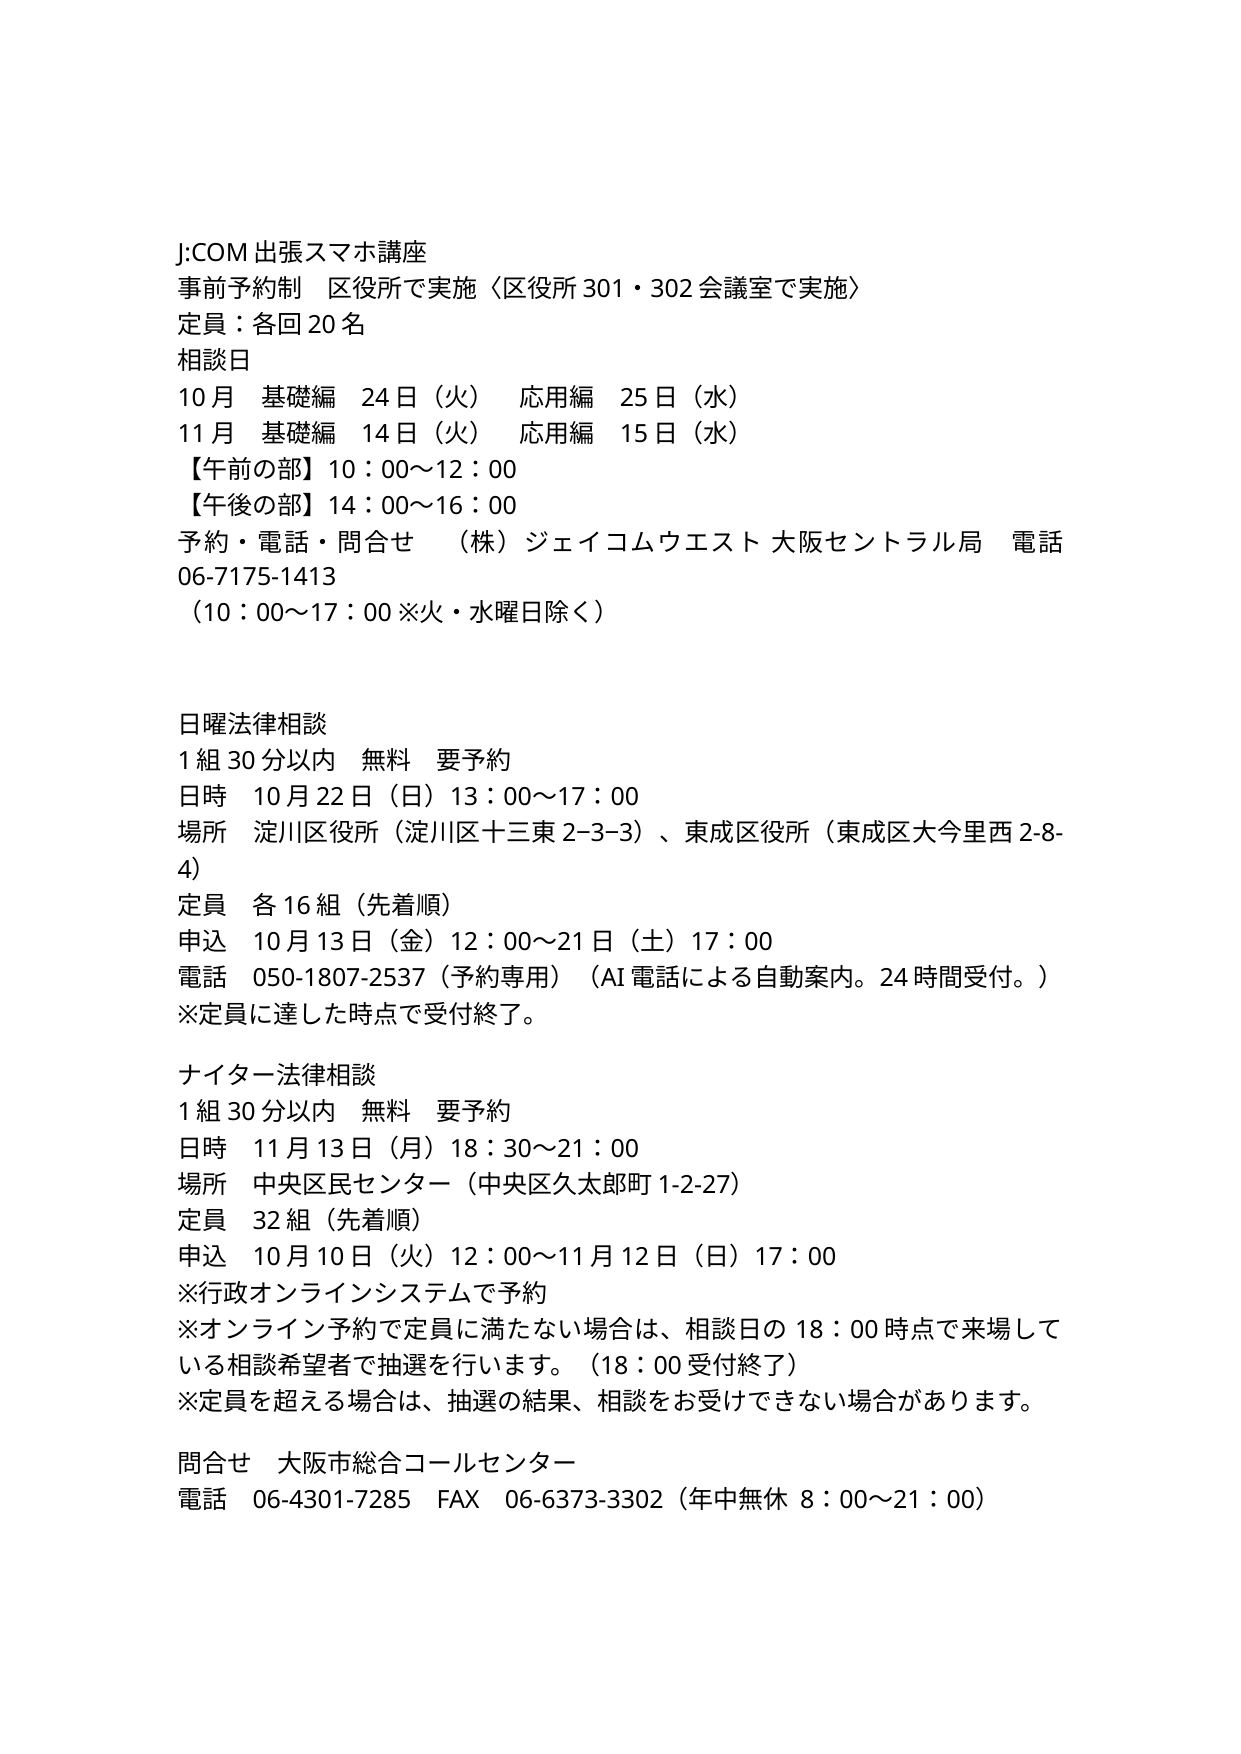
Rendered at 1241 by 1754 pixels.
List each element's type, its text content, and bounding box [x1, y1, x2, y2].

text 日時 10月22日（日）13：00～17：00 [177, 777, 1063, 813]
text 日時 11月13日（月）18：30～21：00 [177, 1128, 1063, 1164]
text 定員：各回20名 [177, 304, 1063, 341]
text 予約・電話・問合せ （株）ジェイコムウエスト 大阪セントラル局 電話 06-7175-1413 [177, 522, 1063, 592]
text J:COM出張スマホ講座 [177, 232, 1063, 268]
text ※行政オンラインシステムで予約 [177, 1273, 1063, 1309]
text 相談日 [177, 341, 1063, 377]
text ※オンライン予約で定員に満たない場合は、相談日の18：00時点で来場している相談希望者で抽選を行います。（18：00受付終了） [177, 1309, 1063, 1382]
text 場所 淀川区役所（淀川区十三東2‒3‒3）、東成区役所（東成区大今里西2-8-4） [177, 813, 1063, 885]
text 申込 10月13日（金）12：00～21日（土）17：00 [177, 922, 1063, 958]
text 10月 基礎編 24日（火） 応用編 25日（水） [177, 377, 1063, 413]
text 【午後の部】14：00～16：00 [177, 486, 1063, 522]
text 場所 中央区民センター（中央区久太郎町1-2-27） [177, 1164, 1063, 1201]
text 電話 06-4301-7285 FAX 06-6373-3302（年中無休 8：00～21：00） [177, 1479, 1063, 1516]
text 1組 30分以内 無料 要予約 [177, 740, 1063, 777]
text 日曜法律相談 [177, 704, 1063, 740]
text ナイター法律相談 [177, 1056, 1063, 1092]
text 申込 10月10日（火）12：00～11月12日（日）17：00 [177, 1237, 1063, 1273]
text 事前予約制 区役所で実施〈区役所301・302会議室で実施〉 [177, 268, 1063, 304]
text 電話 050-1807-2537（予約専用）（AI電話による自動案内。24時間受付。） [177, 958, 1063, 994]
text 定員 32組（先着順） [177, 1201, 1063, 1237]
text 【午前の部】10：00～12：00 [177, 449, 1063, 486]
text 1組 30分以内 無料 要予約 [177, 1092, 1063, 1128]
text （10：00～17：00 ※火・水曜日除く） [177, 592, 1063, 628]
text ※定員に達した時点で受付終了。 [177, 994, 1063, 1030]
text 定員 各16組（先着順） [177, 885, 1063, 922]
text ※定員を超える場合は、抽選の結果、相談をお受けできない場合があります。 [177, 1382, 1063, 1418]
text 問合せ 大阪市総合コールセンター [177, 1443, 1063, 1479]
text 11月 基礎編 14日（火） 応用編 15日（水） [177, 413, 1063, 449]
